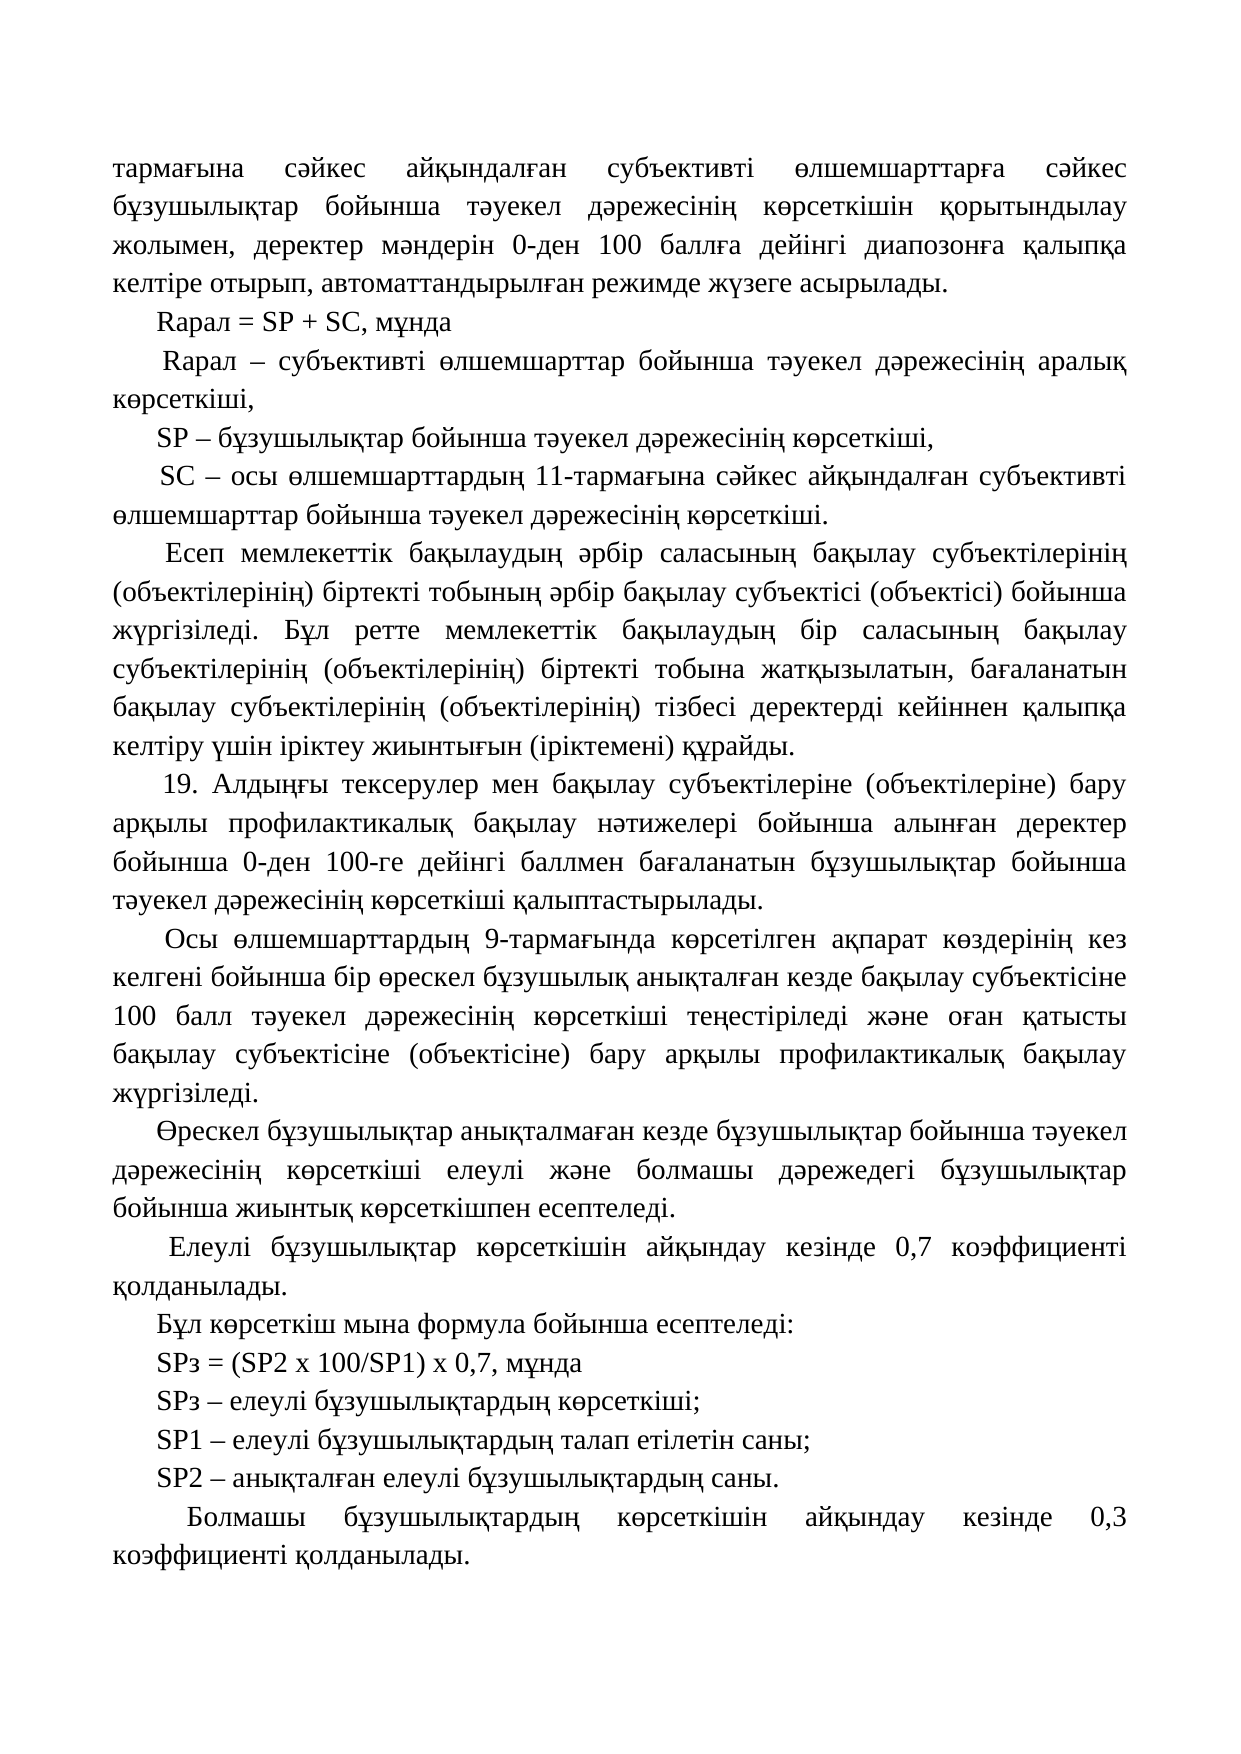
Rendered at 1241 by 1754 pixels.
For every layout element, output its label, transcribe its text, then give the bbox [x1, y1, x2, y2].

text SРз = (SР2 х 100/SР1) х 0,7, мұнда [112, 1345, 1128, 1378]
text SР1 – елеулі бұзушылықтардың талап етілетін саны; [112, 1422, 1128, 1455]
text Есеп мемлекеттік бақылаудың әрбір саласының бақылау субъектілерінің (объектілерінің) біртекті тобының әрбір бақылау субъектісі (объектісі) бойынша жүргізіледі. Бұл ретте мемлекеттік бақылаудың бір саласының бақылау субъектілерінің (объектілерінің) біртекті тобына жатқызылатын, бағаланатын бақылау субъектілерінің (объектілерінің) тізбесі деректерді кейіннен қалыпқа келтіру үшін іріктеу жиынтығын (іріктемені) құрайды. [112, 535, 1128, 762]
text Болмашы бұзушылықтардың көрсеткішін айқындау кезінде 0,3 коэффициенті қолданылады. [112, 1499, 1128, 1571]
text Rарал – субъективті өлшемшарттар бойынша тәуекел дәрежесінің аралық көрсеткіші, [112, 343, 1128, 415]
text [112, 150, 1128, 299]
text SР – бұзушылықтар бойынша тәуекел дәрежесінің көрсеткіші, [112, 420, 1128, 453]
text Осы өлшемшарттардың 9-тармағында көрсетілген ақпарат көздерінің кез келгені бойынша бір өрескел бұзушылық анықталған кезде бақылау субъектісіне 100 балл тәуекел дәрежесінің көрсеткіші теңестіріледі және оған қатысты бақылау субъектісіне (объектісіне) бару арқылы профилактикалық бақылау жүргізіледі. [112, 921, 1128, 1108]
text Елеулі бұзушылықтар көрсеткішін айқындау кезінде 0,7 коэффициенті қолданылады. [112, 1229, 1128, 1301]
text Өрескел бұзушылықтар анықталмаған кезде бұзушылықтар бойынша тәуекел дәрежесінің көрсеткіші елеулі және болмашы дәрежедегі бұзушылықтар бойынша жиынтық көрсеткішпен есептеледі. [112, 1113, 1128, 1224]
text SC – осы өлшемшарттардың 11-тармағына сәйкес айқындалған субъективті өлшемшарттар бойынша тәуекел дәрежесінің көрсеткіші. [112, 458, 1128, 530]
text Rарал = SP + SC, мұнда [112, 304, 1128, 338]
text 19. Алдыңғы тексерулер мен бақылау субъектілеріне (объектілеріне) бару арқылы профилактикалық бақылау нәтижелері бойынша алынған деректер бойынша 0-ден 100-ге дейінгі баллмен бағаланатын бұзушылықтар бойынша тәуекел дәрежесінің көрсеткіші қалыптастырылады. [112, 767, 1128, 916]
text SР2 – анықталған елеулі бұзушылықтардың саны. [112, 1460, 1128, 1494]
text Бұл көрсеткіш мына формула бойынша есептеледі: [112, 1306, 1128, 1340]
text SРз – елеулі бұзушылықтардың көрсеткіші; [112, 1383, 1128, 1417]
